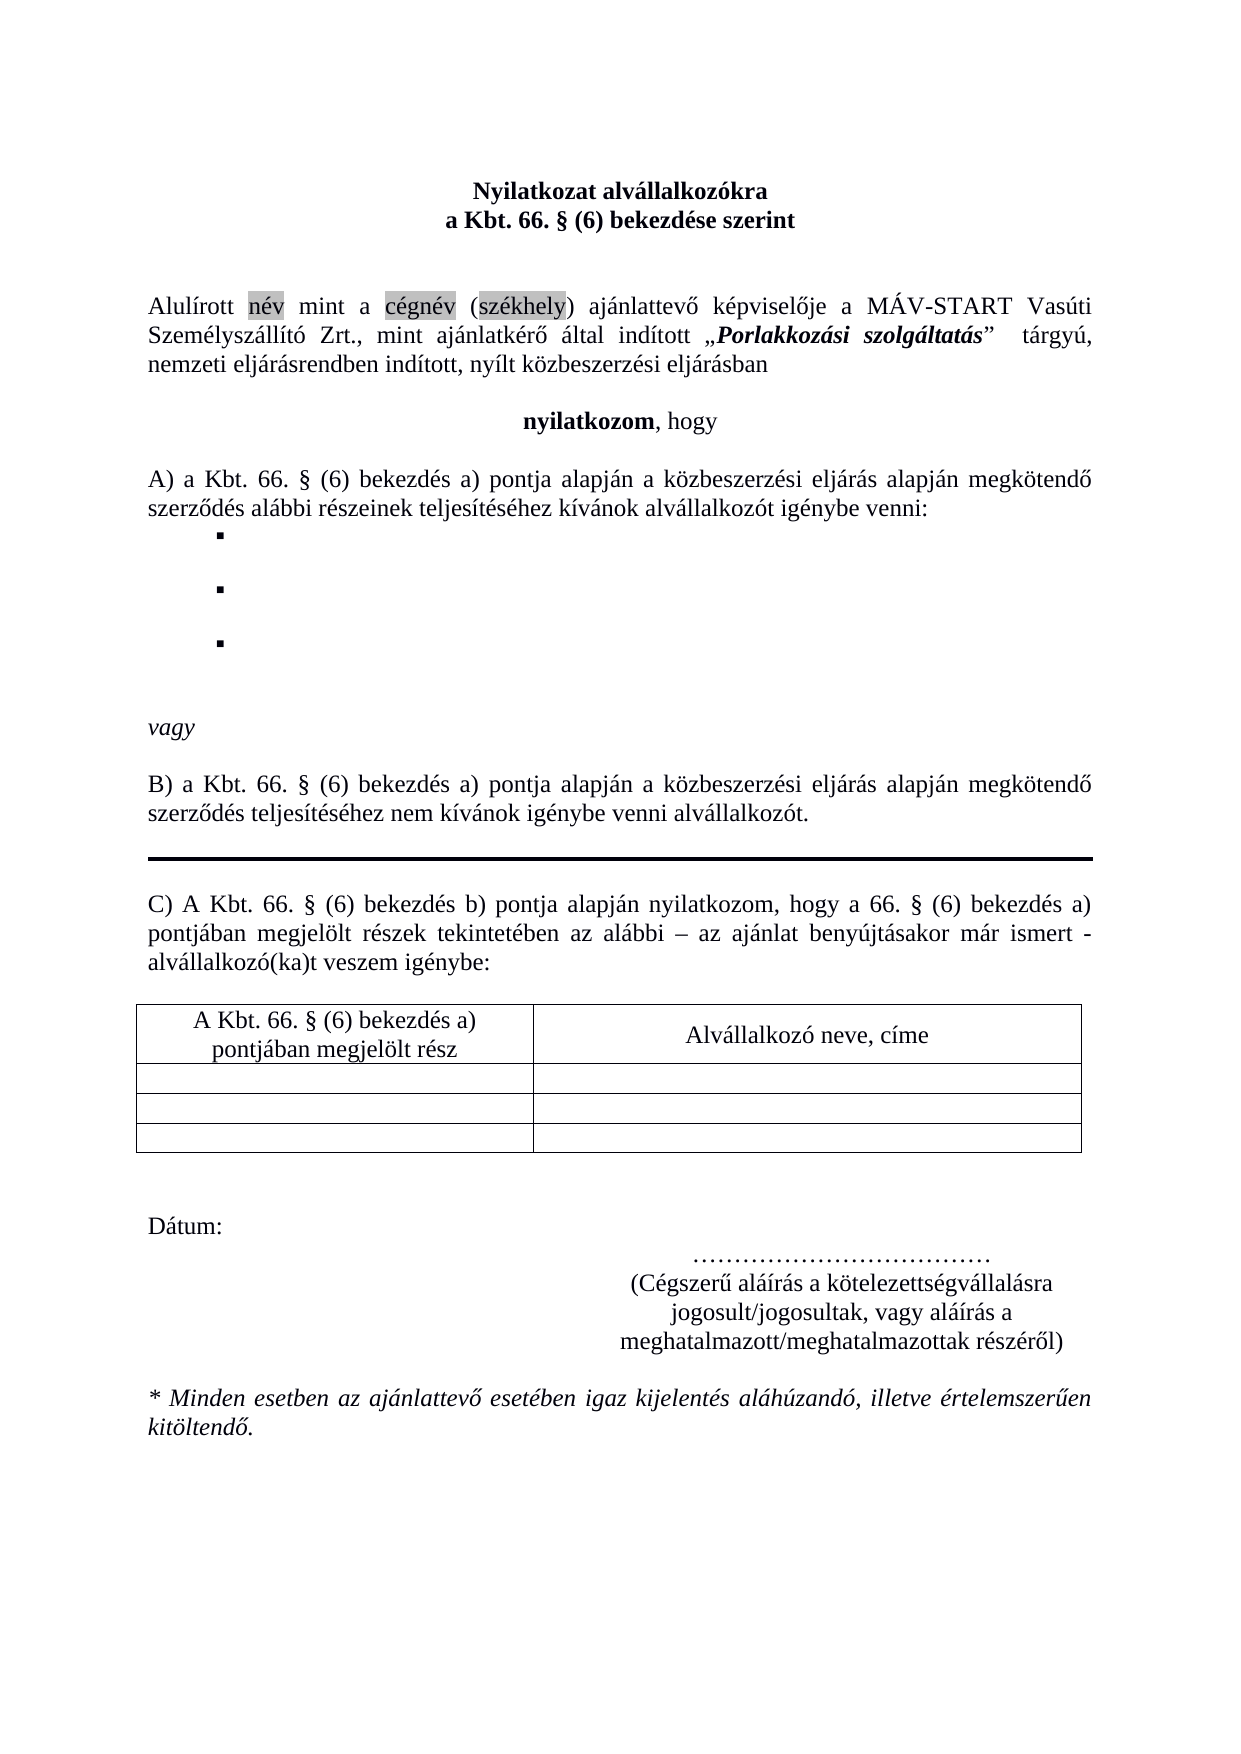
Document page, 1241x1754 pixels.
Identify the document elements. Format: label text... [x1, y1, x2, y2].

table_cell [137, 1124, 533, 1152]
text nyilatkozom, hogy [148, 406, 1093, 435]
table_header ……………………………… [591, 1240, 1093, 1268]
text vagy [148, 712, 1093, 740]
text A) a Kbt. 66. § (6) bekezdés a) pontja alapján a közbeszerzési eljárás alapján megkötendő szerződés alábbi részeinek teljesítéséhez kívánok alvállalkozót igénybe venni: [148, 464, 1093, 521]
table_cell [534, 1094, 1081, 1122]
text * Minden esetben az ajánlattevő esetében igaz kijelentés aláhúzandó, illetve értelemszerűen kitöltendő. [148, 1383, 1093, 1441]
table_header A Kbt. 66. § (6) bekezdés a) pontjában megjelölt rész [137, 1005, 533, 1063]
subtitle a Kbt. 66. § (6) bekezdése szerint [148, 205, 1093, 234]
subtitle Nyilatkozat alvállalkozókra [148, 176, 1093, 205]
table_cell [534, 1064, 1081, 1093]
table_cell [137, 1064, 533, 1093]
text B) a Kbt. 66. § (6) bekezdés a) pontja alapján a közbeszerzési eljárás alapján megkötendő szerződés teljesítéséhez nem kívánok igénybe venni alvállalkozót. [148, 769, 1093, 827]
table_cell [137, 1094, 533, 1122]
table_cell [534, 1124, 1081, 1152]
table_cell (Cégszerű aláírás a kötelezettségvállalásra jogosult/jogosultak, vagy aláírás a meghatalmazott/meghatalmazottak részéről) [591, 1268, 1093, 1383]
table_header Alvállalkozó neve, címe [534, 1005, 1081, 1063]
text Alulírott név mint a cégnév (székhely) ajánlattevő képviselője a MÁV-START Vasúti Személyszállító Zrt., mint ajánlatkérő által indított „Porlakkozási szolgáltatás” tárgyú, nemzeti eljárásrendben indított, nyílt közbeszerzési eljárásban [148, 291, 1093, 378]
text Dátum: [148, 1211, 1093, 1239]
text C) A Kbt. 66. § (6) bekezdés b) pontja alapján nyilatkozom, hogy a 66. § (6) bekezdés a) pontjában megjelölt részek tekintetében az alábbi – az ajánlat benyújtásakor már ismert - alvállalkozó(ka)t veszem igénybe: [148, 889, 1093, 976]
